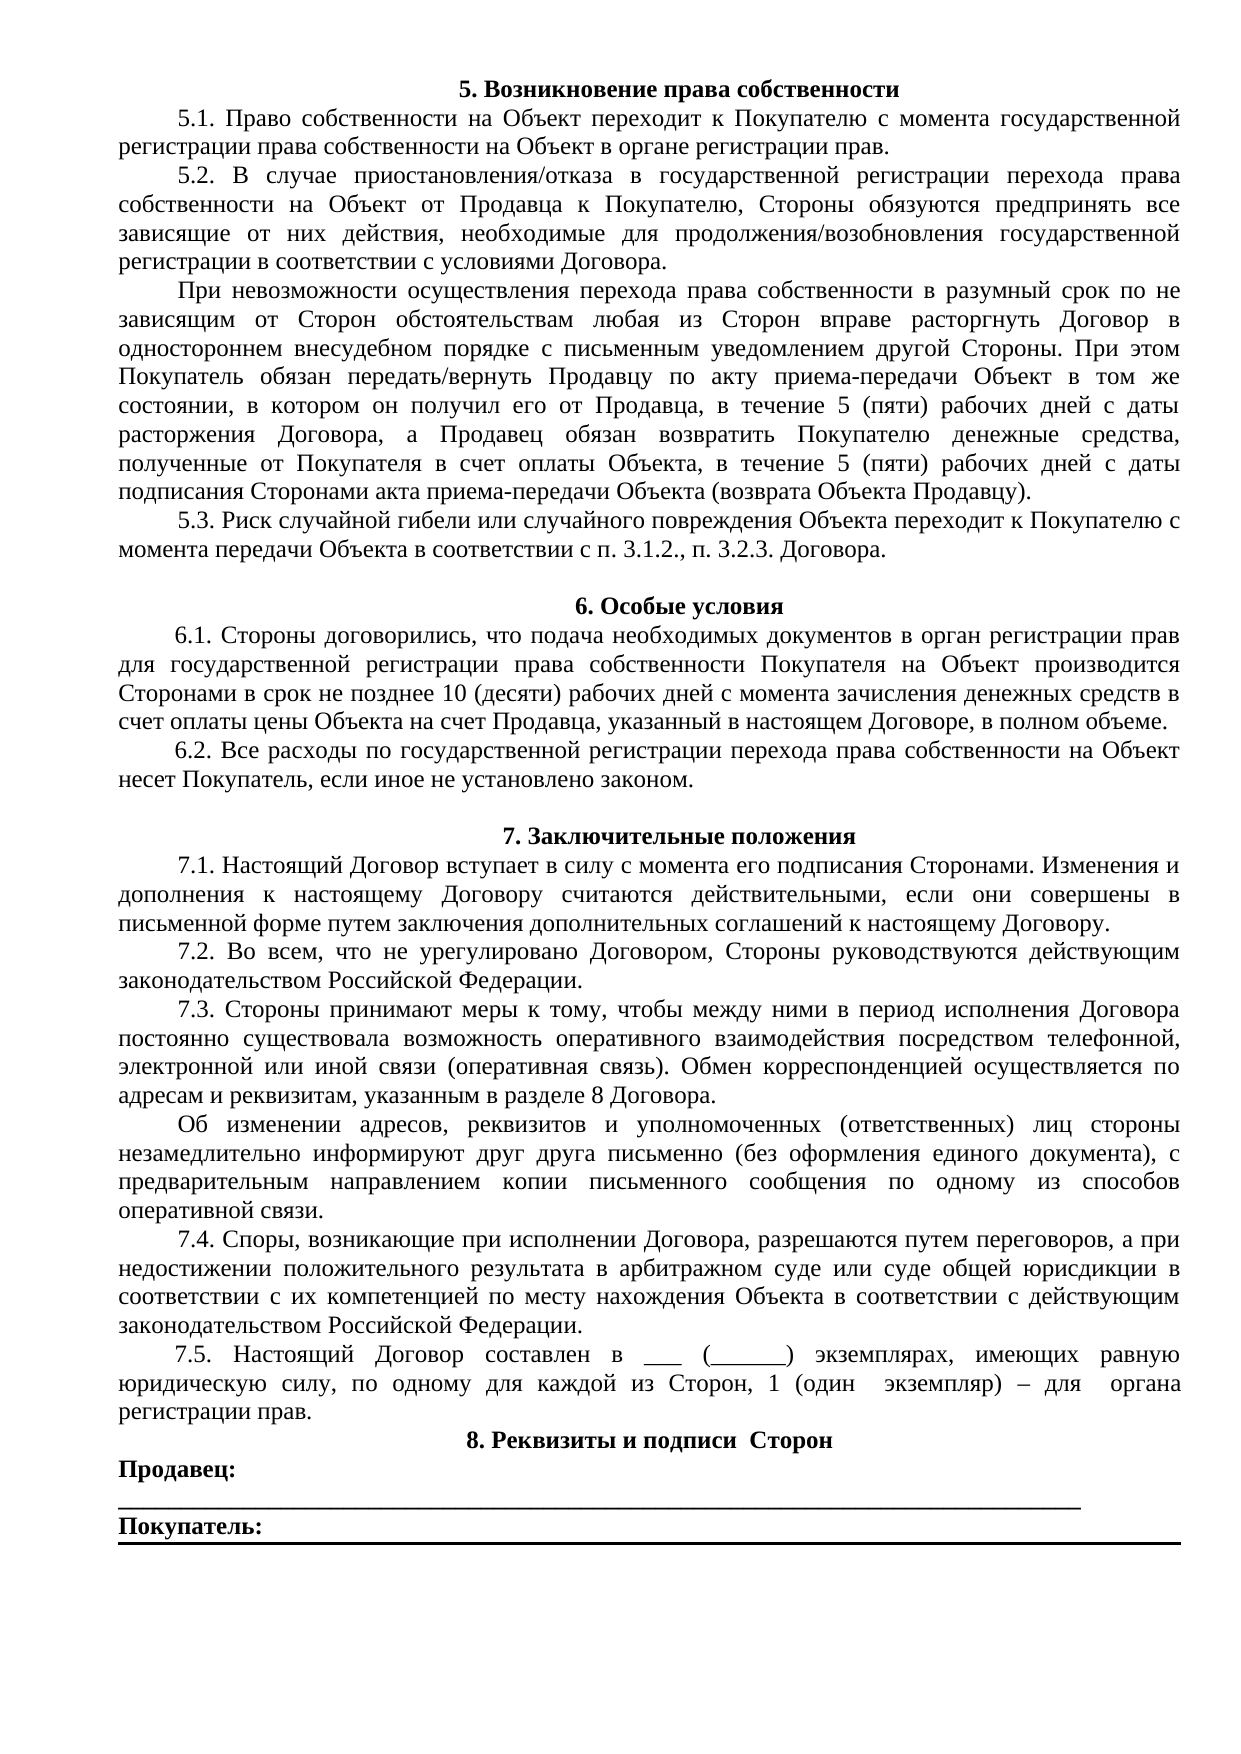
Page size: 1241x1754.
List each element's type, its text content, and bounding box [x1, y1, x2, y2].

text При невозможности осуществления перехода права собственности в разумный срок по не зависящим от Сторон обстоятельствам любая из Сторон вправе расторгнуть Договор в одностороннем внесудебном порядке с письменным уведомлением другой Стороны. При этом Покупатель обязан передать/вернуть Продавцу по акту приема-передачи Объект в том же состоянии, в котором он получил его от Продавца, в течение 5 (пяти) рабочих дней с даты расторжения Договора, а Продавец обязан возвратить Покупателю денежные средства, полученные от Покупателя в счет оплаты Объекта, в течение 5 (пяти) рабочих дней с даты подписания Сторонами акта приема-передачи Объекта (возврата Объекта Продавцу). [118, 275, 1181, 505]
text 5.1. Право собственности на Объект переходит к Покупателю с момента государственной регистрации права собственности на Объект в органе регистрации прав. [118, 103, 1181, 160]
text 6.1. Стороны договорились, что подача необходимых документов в орган регистрации прав для государственной регистрации права собственности Покупателя на Объект производится Сторонами в срок не позднее 10 (десяти) рабочих дней с момента зачисления денежных средств в счет оплаты цены Объекта на счет Продавца, указанный в настоящем Договоре, в полном объеме. [118, 620, 1181, 735]
text 6. Особые условия [118, 591, 1181, 620]
text 7.1. Настоящий Договор вступает в силу с момента его подписания Сторонами. Изменения и дополнения к настоящему Договору считаются действительными, если они совершены в письменной форме путем заключения дополнительных соглашений к настоящему Договору. [118, 850, 1181, 936]
text 7. Заключительные положения [118, 821, 1181, 850]
text Об изменении адресов, реквизитов и уполномоченных (ответственных) лиц стороны незамедлительно информируют друг друга письменно (без оформления единого документа), с предварительным направлением копии письменного сообщения по одному из способов оперативной связи. [118, 1109, 1181, 1224]
text 7.4. Споры, возникающие при исполнении Договора, разрешаются путем переговоров, а при недостижении положительного результата в арбитражном суде или суде общей юрисдикции в соответствии с их компетенцией по месту нахождения Объекта в соответствии с действующим законодательством Российской Федерации. [118, 1224, 1181, 1339]
text 6.2. Все расходы по государственной регистрации перехода права собственности на Объект несет Покупатель, если иное не установлено законом. [118, 735, 1181, 793]
text 8. Реквизиты и подписи Сторон [118, 1425, 1181, 1454]
text 7.3. Стороны принимают меры к тому, чтобы между ними в период исполнения Договора постоянно существовала возможность оперативного взаимодействия посредством телефонной, электронной или иной связи (оперативная связь). Обмен корреспонденцией осуществляется по адресам и реквизитам, указанным в разделе 8 Договора. [118, 994, 1181, 1109]
text 5.3. Риск случайной гибели или случайного повреждения Объекта переходит к Покупателю с момента передачи Объекта в соответствии с п. 3.1.2., п. 3.2.3. Договора. [118, 505, 1181, 563]
text 5.2. В случае приостановления/отказа в государственной регистрации перехода права собственности на Объект от Продавца к Покупателю, Стороны обязуются предпринять все зависящие от них действия, необходимые для продолжения/возобновления государственной регистрации в соответствии с условиями Договора. [118, 160, 1181, 275]
text _____________________________________________________________________________ [118, 1483, 1181, 1511]
text Покупатель: [118, 1511, 1181, 1542]
text 7.5. Настоящий Договор составлен в ___ (______) экземплярах, имеющих равную юридическую силу, по одному для каждой из Сторон, 1 (один экземпляр) – для органа регистрации прав. [118, 1339, 1181, 1425]
text Продавец: [118, 1454, 1181, 1483]
text 7.2. Во всем, что не урегулировано Договором, Стороны руководствуются действующим законодательством Российской Федерации. [118, 936, 1181, 994]
text 5. Возникновение права собственности [118, 74, 1181, 103]
